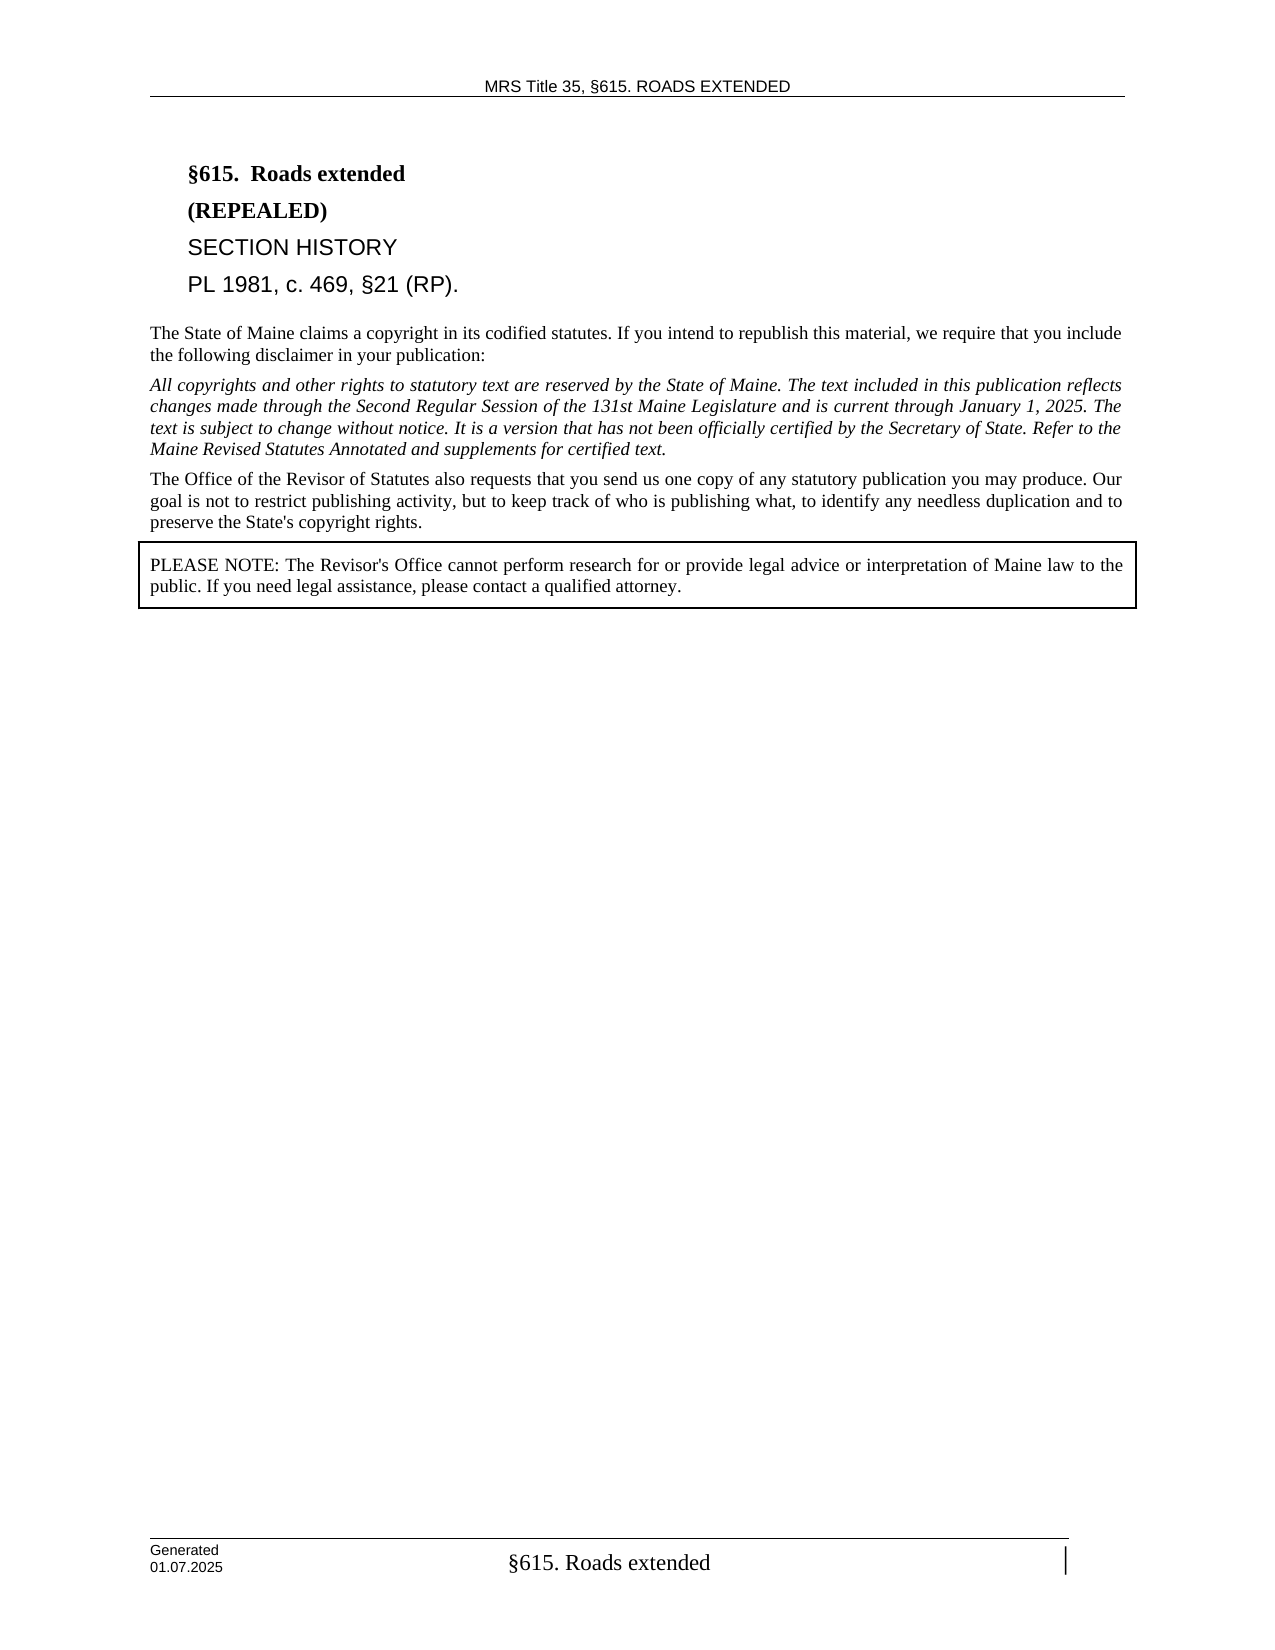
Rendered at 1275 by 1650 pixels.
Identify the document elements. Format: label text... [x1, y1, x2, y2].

text PL 1981, c. 469, §21 (RP). [187, 271, 1125, 297]
text The State of Maine claims a copyright in its codified statutes. If you intend to republish this material, we require that you include the following disclaimer in your publication: [150, 322, 1125, 365]
text All copyrights and other rights to statutory text are reserved by the State of Maine. The text included in this publication reflects changes made through the Second Regular Session of the 131st Maine Legislature and is current through January 1, 2025 . The text is subject to change without notice. It is a version that has not been officially certified by the Secretary of State. Refer to the Maine Revised Statutes Annotated and supplements for certified text. [150, 373, 1125, 460]
text SECTION HISTORY [187, 234, 1125, 260]
text PLEASE NOTE: The Revisor's Office cannot perform research for or provide legal advice or interpretation of Maine law to the public. If you need legal assistance, please contact a qualified attorney. [140, 543, 1135, 607]
text §615. Roads extended [187, 160, 1125, 187]
text The Office of the Revisor of Statutes also requests that you send us one copy of any statutory publication you may produce. Our goal is not to restrict publishing activity, but to keep track of who is publishing what, to identify any needless duplication and to preserve the State's copyright rights. [150, 468, 1125, 533]
text (REPEALED) [187, 197, 1125, 223]
